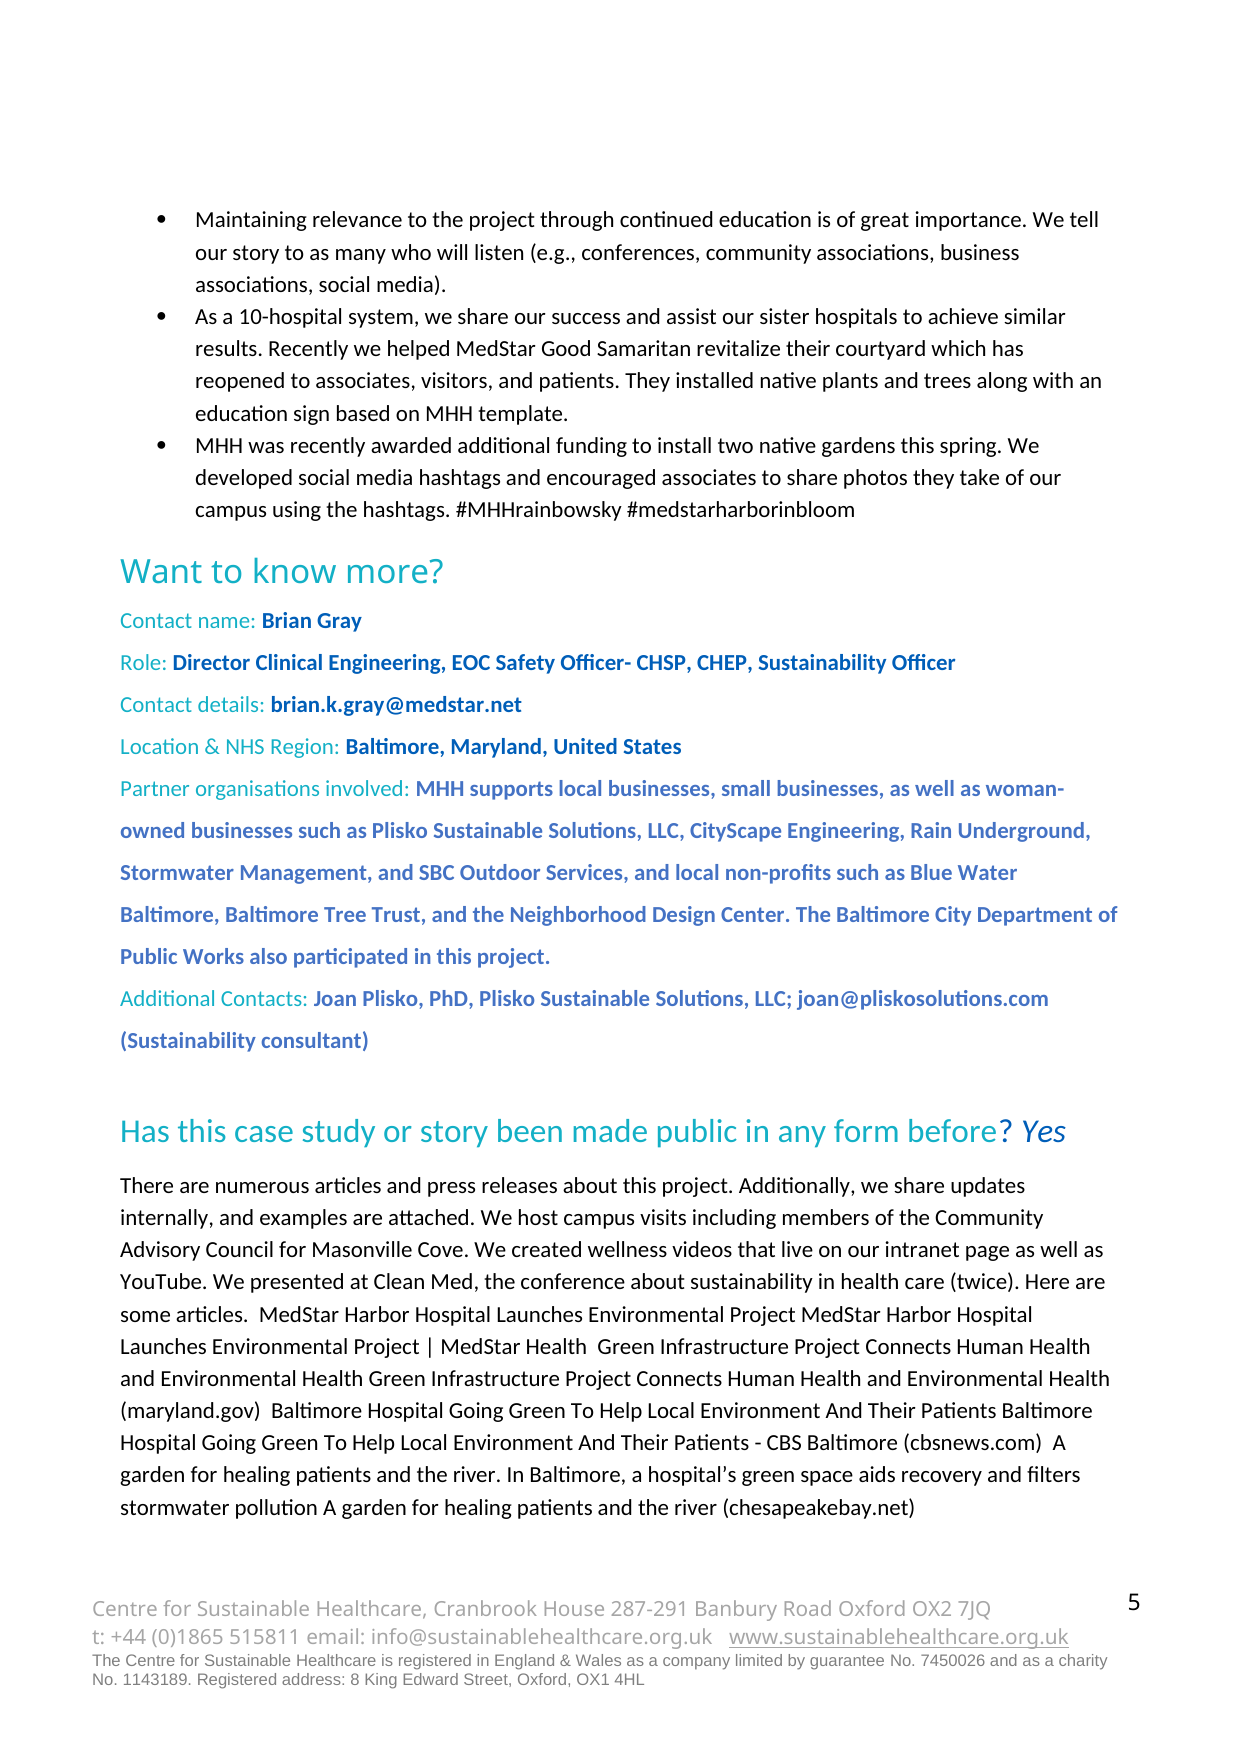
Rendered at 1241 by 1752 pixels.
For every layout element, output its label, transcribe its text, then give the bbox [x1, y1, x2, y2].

text Location & NHS Region: Baltimore, Maryland, United States [120, 732, 1120, 760]
text Contact details: brian.k.gray@medstar.net [120, 690, 1120, 718]
text Role: Director Clinical Engineering, EOC Safety Officer- CHSP, CHEP, Sustainability Officer [120, 648, 1120, 676]
subtitle Additional Contacts: Joan Plisko, PhD, Plisko Sustainable Solutions, LLC; joan@pliskosolutions.com (Sustainability consultant) [120, 984, 1120, 1054]
subtitle Has this case study or story been made public in any form before? Yes [120, 1110, 1120, 1151]
list MHH was recently awarded additional funding to install two native gardens this spring. We developed social media hashtags and encouraged associates to share photos they take of our campus using the hashtags. #MHHrainbowsky #medstarharborinbloom [157, 431, 1120, 523]
text There are numerous articles and press releases about this project. Additionally, we share updates internally, and examples are attached. We host campus visits including members of the Community Advisory Council for Masonville Cove. We created wellness videos that live on our intranet page as well as YouTube. We presented at Clean Med, the conference about sustainability in health care (twice). Here are some articles. MedStar Harbor Hospital Launches Environmental Project MedStar Harbor Hospital Launches Environmental Project | MedStar Health Green Infrastructure Project Connects Human Health and Environmental Health Green Infrastructure Project Connects Human Health and Environmental Health (maryland.gov) Baltimore Hospital Going Green To Help Local Environment And Their Patients Baltimore Hospital Going Green To Help Local Environment And Their Patients - CBS Baltimore (cbsnews.com) A garden for healing patients and the river. In Baltimore, a hospital’s green space aids recovery and filters stormwater pollution A garden for healing patients and the river (chesapeakebay.net) [120, 1171, 1120, 1521]
list As a 10-hospital system, we share our success and assist our sister hospitals to achieve similar results. Recently we helped MedStar Good Samaritan revitalize their courtyard which has reopened to associates, visitors, and patients. They installed native plants and trees along with an education sign based on MHH template. [157, 302, 1120, 427]
subtitle Want to know more? [120, 548, 1120, 594]
list Maintaining relevance to the project through continued education is of great importance. We tell our story to as many who will listen (e.g., conferences, community associations, business associations, social media). [157, 206, 1120, 298]
text Contact name: Brian Gray [120, 606, 1120, 634]
subtitle Partner organisations involved: MHH supports local businesses, small businesses, as well as woman-owned businesses such as Plisko Sustainable Solutions, LLC, CityScape Engineering, Rain Underground, Stormwater Management, and SBC Outdoor Services, and local non-profits such as Blue Water Baltimore, Baltimore Tree Trust, and the Neighborhood Design Center. The Baltimore City Department of Public Works also participated in this project. [120, 774, 1120, 970]
